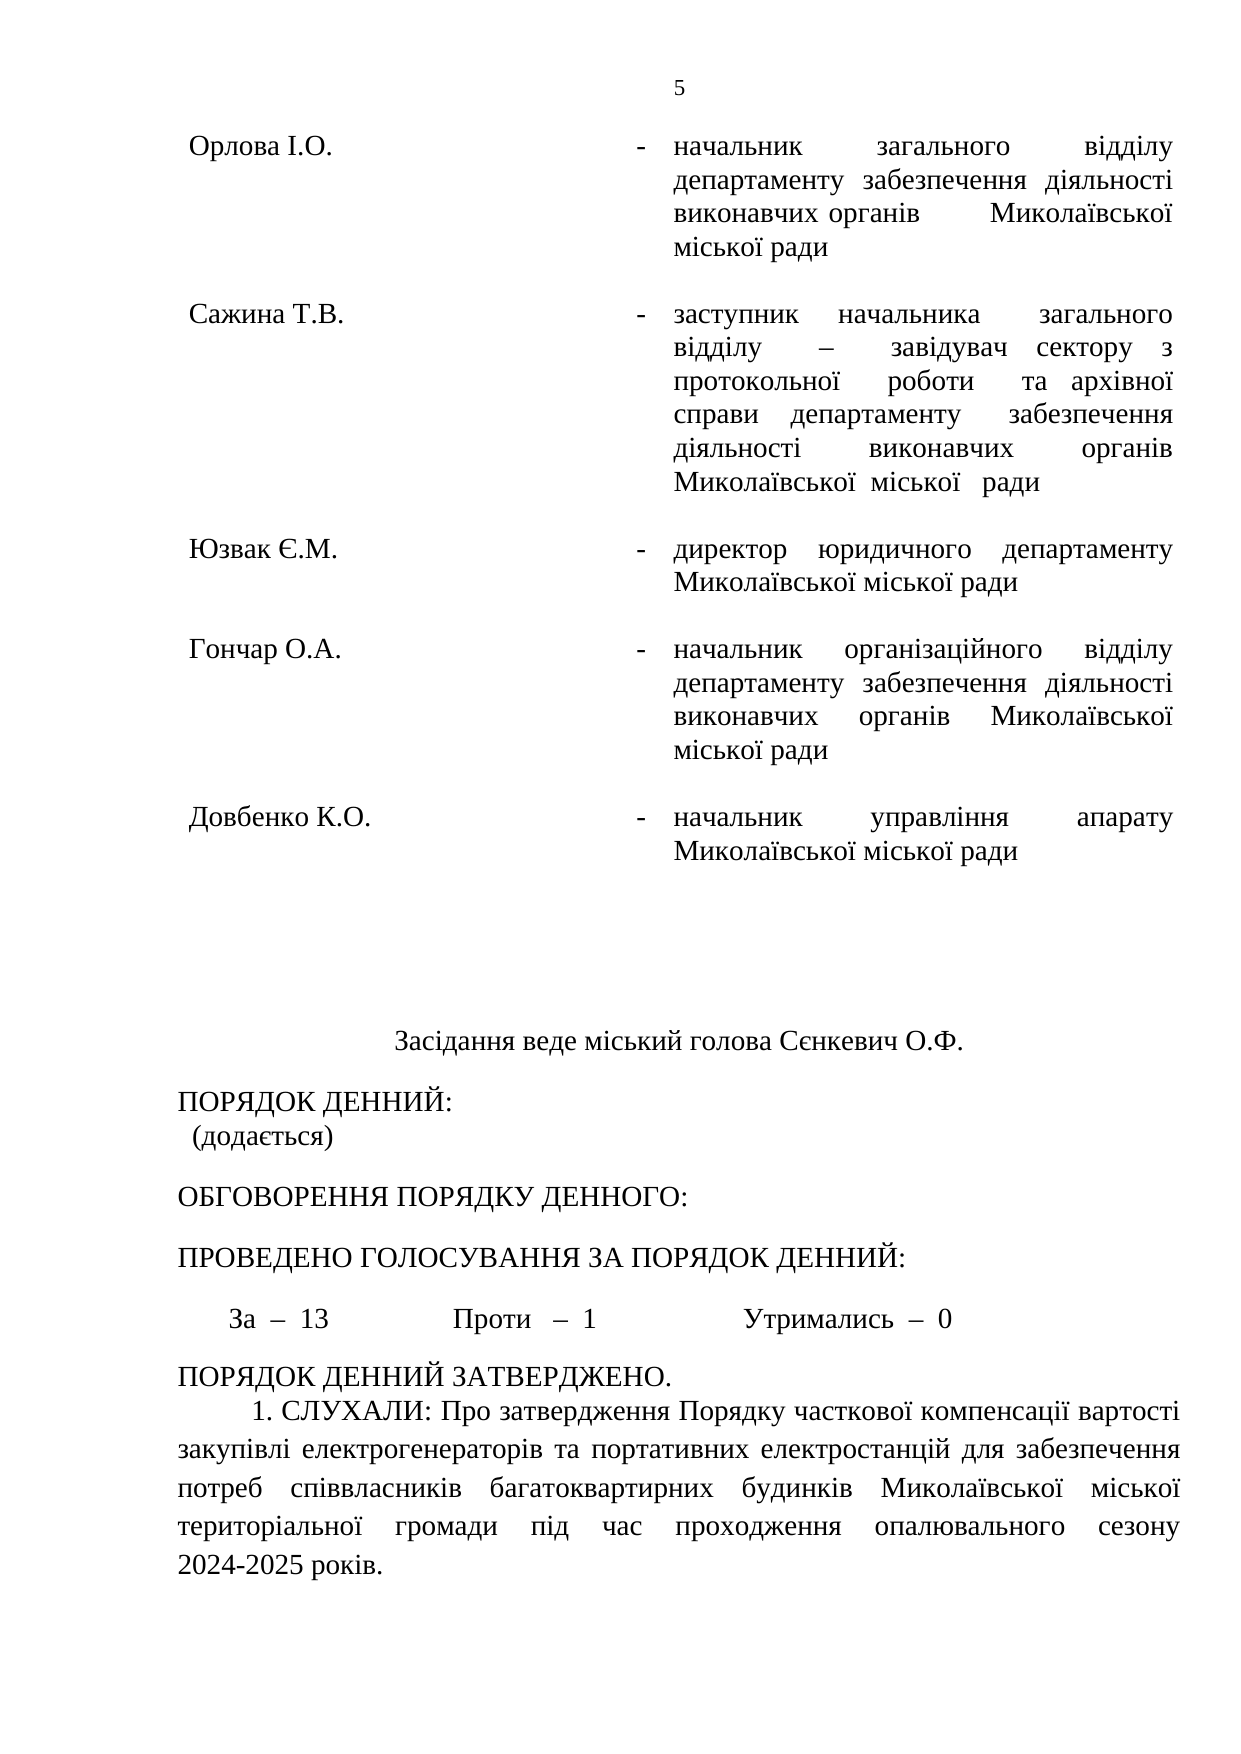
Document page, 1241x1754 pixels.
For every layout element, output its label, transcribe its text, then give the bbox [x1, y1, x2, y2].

table_cell - - - - - [625, 128, 662, 933]
text Засідання веде міський голова Сєнкевич О.Ф. [177, 1023, 1181, 1056]
text ПОРЯДОК ДЕННИЙ ЗАТВЕРДЖЕНО. [177, 1363, 1181, 1393]
table_cell Орлова І.О. Сажина Т.В. Юзвак Є.М. Гончар О.А. Довбенко К.О. [177, 128, 625, 933]
text ПРОВЕДЕНО ГОЛОСУВАННЯ ЗА ПОРЯДОК ДЕННИЙ: [177, 1243, 1181, 1273]
text ПОРЯДОК ДЕННИЙ: [177, 1084, 1181, 1118]
text ОБГОВОРЕННЯ ПОРЯДКУ ДЕННОГО: [177, 1179, 1181, 1213]
text (додається) [177, 1118, 1181, 1151]
text За – 13 Проти – 1 Утримались – 0 [177, 1301, 1181, 1335]
table_cell начальник загального відділу департаменту забезпечення діяльності виконавчих органів Миколаївської міської ради заступник начальника загального відділу – завідувач сектору з протокольної роботи та архівної справи департаменту забезпечення діяльності виконавчих органів Миколаївської міської ради директор юридичного департаменту Миколаївської міської ради начальник організаційного відділу департаменту забезпечення діяльності виконавчих органів Миколаївської міської ради начальник управління апарату Миколаївської міської ради [662, 128, 1184, 933]
text 1. СЛУХАЛИ: Про затвердження Порядку часткової компенсації вартості закупівлі електрогенераторів та портативних електростанцій для забезпечення потреб співвласників багатоквартирних будинків Миколаївської міської територіальної громади під час проходження опалювального сезону 2024-2025 років. [177, 1393, 1181, 1581]
